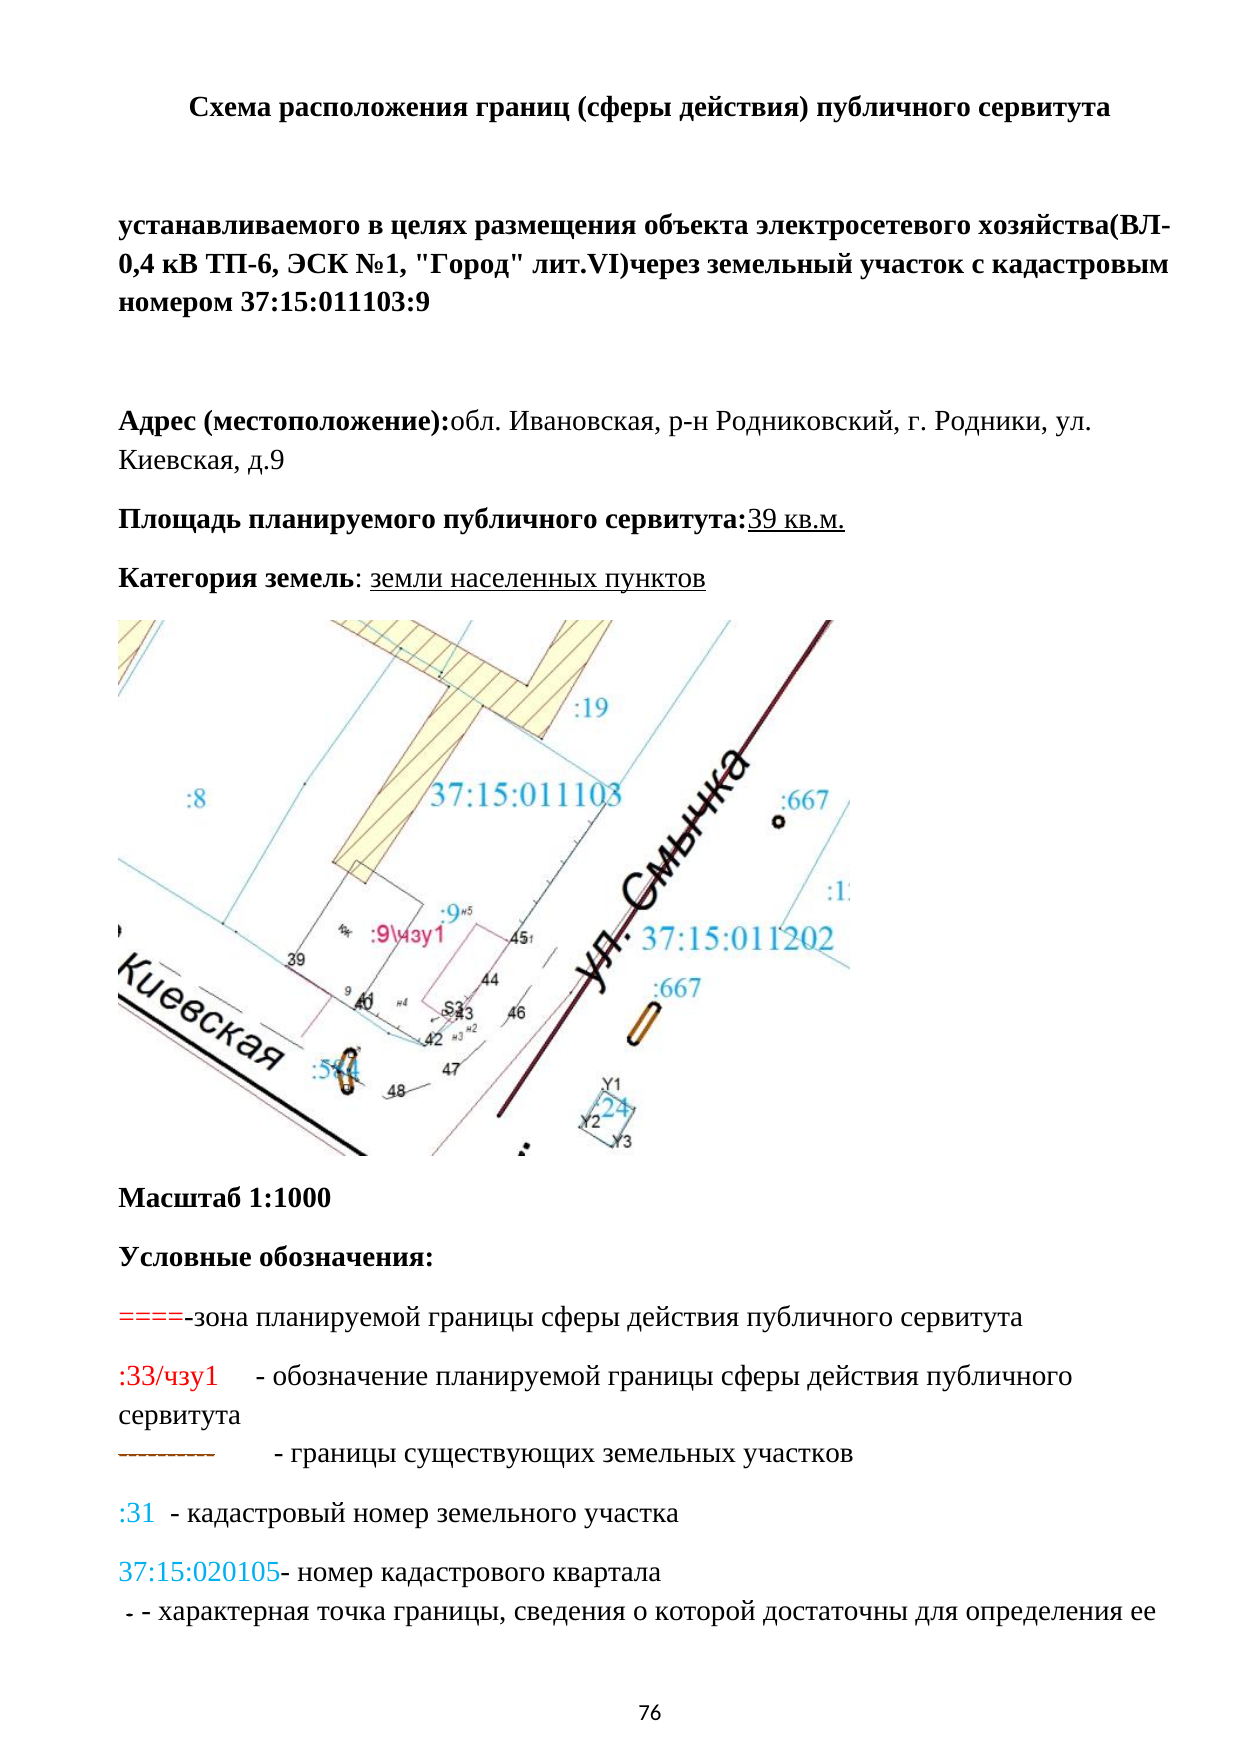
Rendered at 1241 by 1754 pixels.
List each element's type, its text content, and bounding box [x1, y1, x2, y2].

text :33/чзу1 - обозначение планируемой границы сферы действия публичного сервитута ---------- - границы существующих земельных участков [118, 1358, 1181, 1469]
text Площадь планируемого публичного сервитута:39 кв.м. [118, 501, 1181, 535]
text Категория земель: земли населенных пунктов [118, 561, 1181, 594]
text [118, 1554, 1181, 1626]
text Масштаб 1:1000 [118, 1180, 1181, 1214]
text Схема расположения границ (сферы действия) публичного сервитута [118, 89, 1181, 122]
text Адрес (местоположение):обл. Ивановская, р-н Родниковский, г. Родники, ул. Киевская, д.9 [118, 403, 1181, 475]
picture [118, 620, 850, 1156]
text Условные обозначения: [118, 1239, 1181, 1273]
text :31 - кадастровый номер земельного участка [118, 1495, 1181, 1528]
text устанавливаемого в целях размещения объекта электросетевого хозяйства(ВЛ-0,4 кВ ТП-6, ЭСК №1, "Город" лит.VI)через земельный участок с кадастровым номером 37:15:011103:9 [118, 207, 1181, 318]
picture [118, 1610, 141, 1620]
text ====-зона планируемой границы сферы действия публичного сервитута [118, 1299, 1181, 1332]
